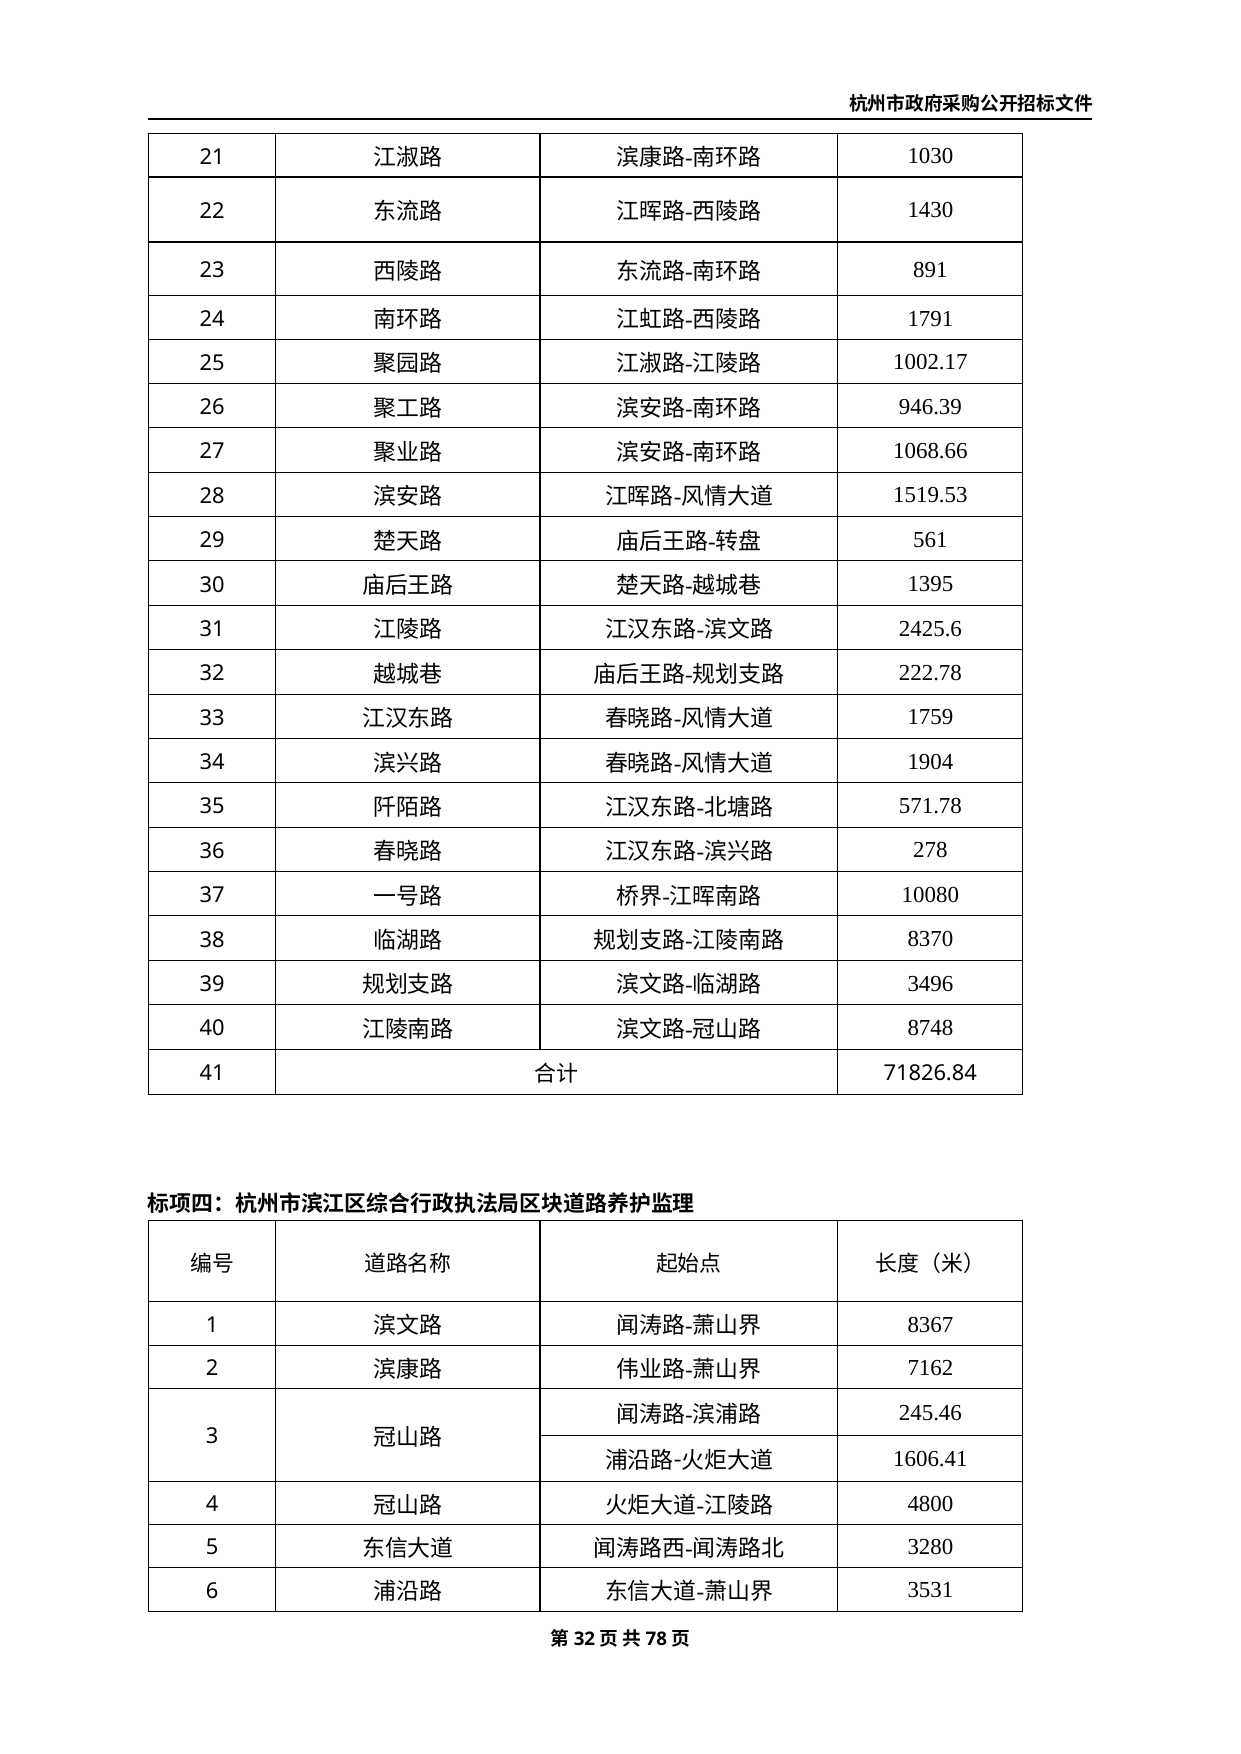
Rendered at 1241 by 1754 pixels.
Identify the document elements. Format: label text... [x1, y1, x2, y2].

table_cell 6 [149, 1568, 275, 1611]
table_cell 滨文路 [276, 1302, 539, 1345]
table_cell 江陵路 [276, 606, 539, 649]
table_cell 10080 [838, 872, 1022, 915]
table_cell 39 [149, 961, 275, 1004]
table_cell 1002.17 [838, 340, 1022, 383]
table_cell 33 [149, 695, 275, 738]
table_cell 3531 [838, 1568, 1022, 1611]
table_cell 26 [149, 384, 275, 427]
table_cell 阡陌路 [276, 783, 539, 827]
table_cell 庙后王路 [276, 561, 539, 605]
table_cell 1904 [838, 739, 1022, 782]
table_cell 滨安路-南环路 [541, 428, 837, 472]
table_cell 东流路 [276, 178, 539, 241]
table_cell 71826.84 [838, 1050, 1022, 1094]
table_cell 561 [838, 517, 1022, 560]
table_cell 聚园路 [276, 340, 539, 383]
table_header 长度（米） [838, 1221, 1022, 1301]
table_cell 闻涛路西-闻涛路北 [541, 1525, 837, 1567]
table_cell 江汉东路-北塘路 [541, 783, 837, 827]
table_cell 25 [149, 340, 275, 383]
table_cell 滨康路-南环路 [541, 134, 837, 176]
table_cell 东流路-南环路 [541, 243, 837, 295]
table_cell 1791 [838, 296, 1022, 338]
table_cell 浦沿路-火炬大道 [541, 1436, 837, 1481]
table_cell 南环路 [276, 296, 539, 338]
table_cell 34 [149, 739, 275, 782]
table_cell 32 [149, 650, 275, 693]
table_cell 29 [149, 517, 275, 560]
table_cell 1759 [838, 695, 1022, 738]
table_cell 庙后王路-规划支路 [541, 650, 837, 693]
table_cell 1606.41 [838, 1436, 1022, 1481]
table_header 起始点 [541, 1221, 837, 1301]
table_cell 222.78 [838, 650, 1022, 693]
table_cell 24 [149, 296, 275, 338]
table_cell 1 [149, 1302, 275, 1345]
table_cell 3 [149, 1389, 275, 1481]
table_cell 西陵路 [276, 243, 539, 295]
table_cell 36 [149, 828, 275, 871]
table_cell 28 [149, 473, 275, 516]
table_cell 江汉东路-滨兴路 [541, 828, 837, 871]
table_cell 春晓路-风情大道 [541, 695, 837, 738]
table_cell 8370 [838, 916, 1022, 960]
table_cell 5 [149, 1525, 275, 1567]
table_cell 35 [149, 783, 275, 827]
table_cell 规划支路 [276, 961, 539, 1004]
table_cell 庙后王路-转盘 [541, 517, 837, 560]
table_cell 江晖路-西陵路 [541, 178, 837, 241]
table_cell 2425.6 [838, 606, 1022, 649]
table_cell 楚天路-越城巷 [541, 561, 837, 605]
table_cell 江汉东路-滨文路 [541, 606, 837, 649]
table_cell 30 [149, 561, 275, 605]
table_cell 40 [149, 1005, 275, 1048]
table_cell 浦沿路 [276, 1568, 539, 1611]
table_cell 江淑路-江陵路 [541, 340, 837, 383]
table_cell 27 [149, 428, 275, 472]
table_cell 江汉东路 [276, 695, 539, 738]
table_cell 245.46 [838, 1389, 1022, 1434]
table_cell 8367 [838, 1302, 1022, 1345]
table_cell 春晓路-风情大道 [541, 739, 837, 782]
table_cell 滨文路-临湖路 [541, 961, 837, 1004]
table_cell 聚工路 [276, 384, 539, 427]
table_cell 38 [149, 916, 275, 960]
table_cell 1068.66 [838, 428, 1022, 472]
table_cell 946.39 [838, 384, 1022, 427]
table_header 编号 [149, 1221, 275, 1301]
text 标项四：杭州市滨江区综合行政执法局区块道路养护监理 [148, 1178, 1092, 1220]
table_cell 8748 [838, 1005, 1022, 1048]
table_cell 滨康路 [276, 1346, 539, 1388]
table_cell 桥界-江晖南路 [541, 872, 837, 915]
table_cell 891 [838, 243, 1022, 295]
table_cell 冠山路 [276, 1389, 539, 1481]
table_cell 越城巷 [276, 650, 539, 693]
table_cell 3496 [838, 961, 1022, 1004]
table_cell 滨文路-冠山路 [541, 1005, 837, 1048]
table_cell 东信大道-萧山界 [541, 1568, 837, 1611]
table_cell 春晓路 [276, 828, 539, 871]
table_cell 江陵南路 [276, 1005, 539, 1048]
table_cell 41 [149, 1050, 275, 1094]
table_cell 楚天路 [276, 517, 539, 560]
table_cell 1430 [838, 178, 1022, 241]
table_cell 7162 [838, 1346, 1022, 1388]
table_cell 23 [149, 243, 275, 295]
table_cell 3280 [838, 1525, 1022, 1567]
table_cell 21 [149, 134, 275, 176]
table_cell 1030 [838, 134, 1022, 176]
table_cell 合计 [276, 1050, 837, 1094]
table_cell 火炬大道-江陵路 [541, 1482, 837, 1524]
table_cell 滨安路-南环路 [541, 384, 837, 427]
table_cell 闻涛路-滨浦路 [541, 1389, 837, 1434]
table_cell 滨兴路 [276, 739, 539, 782]
table_cell 江虹路-西陵路 [541, 296, 837, 338]
table_header 道路名称 [276, 1221, 539, 1301]
table_cell 临湖路 [276, 916, 539, 960]
table_cell 37 [149, 872, 275, 915]
table_cell 2 [149, 1346, 275, 1388]
table_cell 一号路 [276, 872, 539, 915]
table_cell 571.78 [838, 783, 1022, 827]
table_cell 东信大道 [276, 1525, 539, 1567]
table_cell 1395 [838, 561, 1022, 605]
table_cell 规划支路-江陵南路 [541, 916, 837, 960]
table_cell 4800 [838, 1482, 1022, 1524]
table_cell 22 [149, 178, 275, 241]
table_cell 伟业路-萧山界 [541, 1346, 837, 1388]
table_cell 滨安路 [276, 473, 539, 516]
table_cell 1519.53 [838, 473, 1022, 516]
table_cell 4 [149, 1482, 275, 1524]
table_cell 江淑路 [276, 134, 539, 176]
table_cell 278 [838, 828, 1022, 871]
table_cell 闻涛路-萧山界 [541, 1302, 837, 1345]
table_cell 江晖路-风情大道 [541, 473, 837, 516]
table_cell 31 [149, 606, 275, 649]
table_cell 聚业路 [276, 428, 539, 472]
table_cell 冠山路 [276, 1482, 539, 1524]
